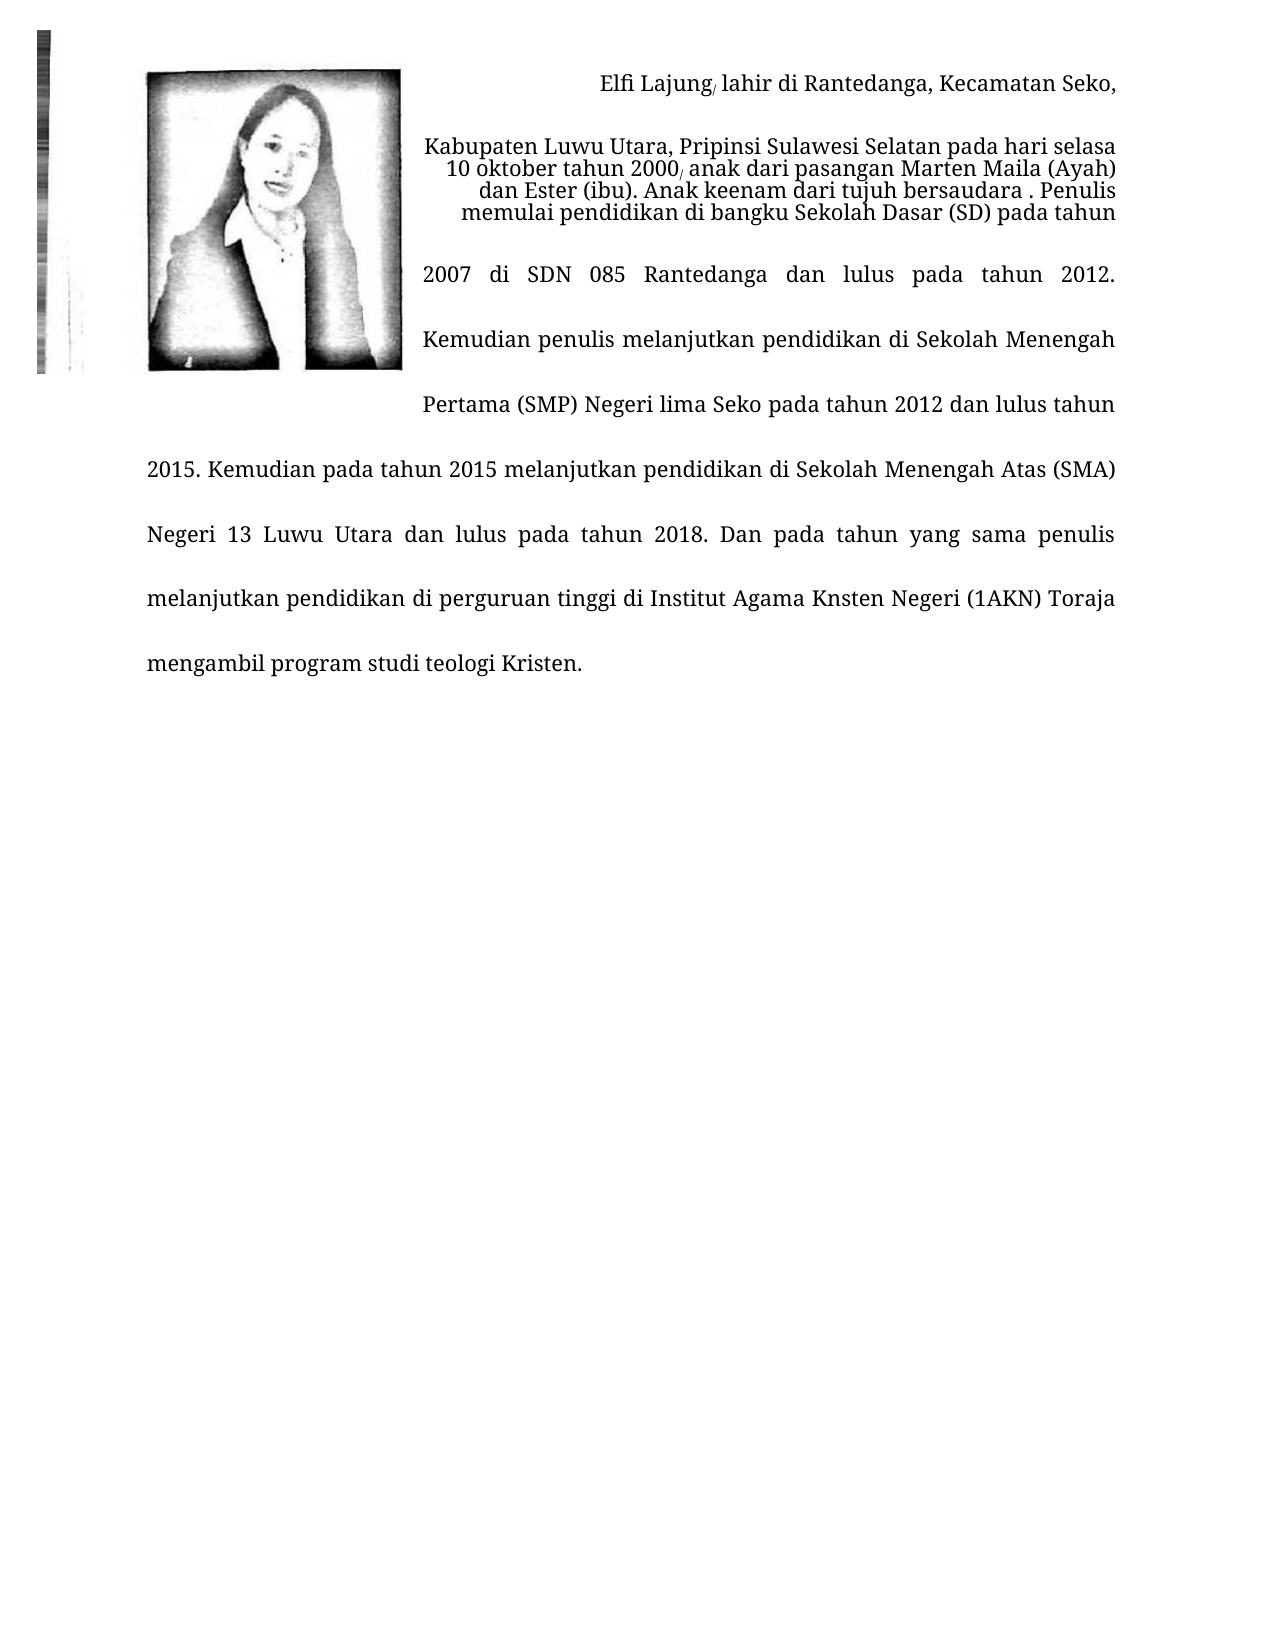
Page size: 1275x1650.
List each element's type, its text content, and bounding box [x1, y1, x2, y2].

text Kabupaten Luwu Utara, Pripinsi Sulawesi Selatan pada hari selasa 10 oktober tahun 2000/ anak dari pasangan Marten Maila (Ayah) dan Ester (ibu). Anak keenam dari tujuh bersaudara . Penulis memulai pendidikan di bangku Sekolah Dasar (SD) pada tahun [147, 137, 1116, 225]
text Elfi Lajung/ lahir di Rantedanga, Kecamatan Seko, [147, 74, 1116, 96]
text 2007 di SDN 085 Rantedanga dan lulus pada tahun 2012. Kemudian penulis melanjutkan pendidikan di Sekolah Menengah Pertama (SMP) Negeri lima Seko pada tahun 2012 dan lulus tahun 2015. Kemudian pada tahun 2015 melanjutkan pendidikan di Sekolah Menengah Atas (SMA) Negeri 13 Luwu Utara dan lulus pada tahun 2018. Dan pada tahun yang sama penulis melanjutkan pendidikan di perguruan tinggi di Institut Agama Knsten Negeri (1AKN) Toraja mengambil program studi teologi Kristen. [147, 231, 1116, 685]
picture [37, 30, 404, 374]
